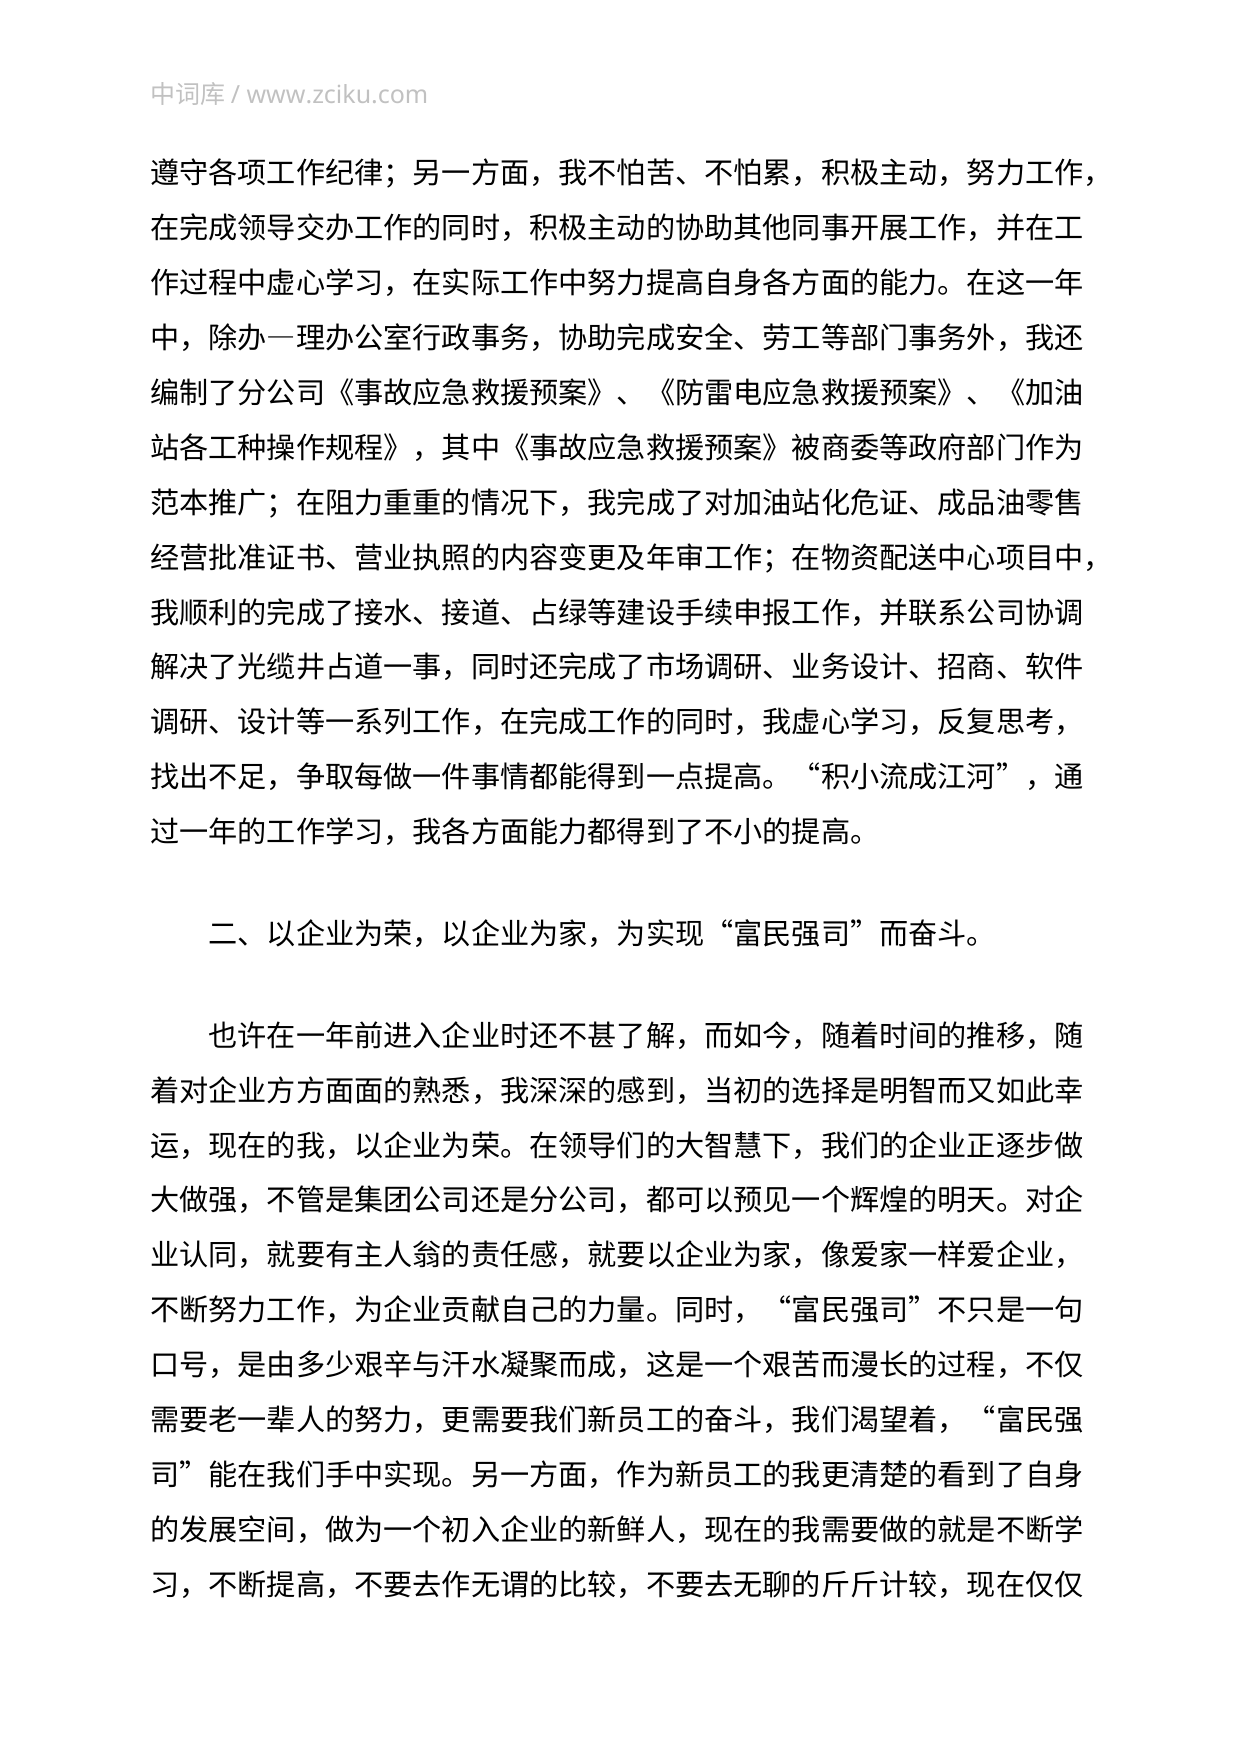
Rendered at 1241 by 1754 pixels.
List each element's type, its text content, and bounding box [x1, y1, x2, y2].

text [150, 1012, 1090, 1603]
text 二、以企业为荣，以企业为家，为实现“富民强司”而奋斗。 [150, 911, 1090, 953]
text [150, 150, 1090, 851]
